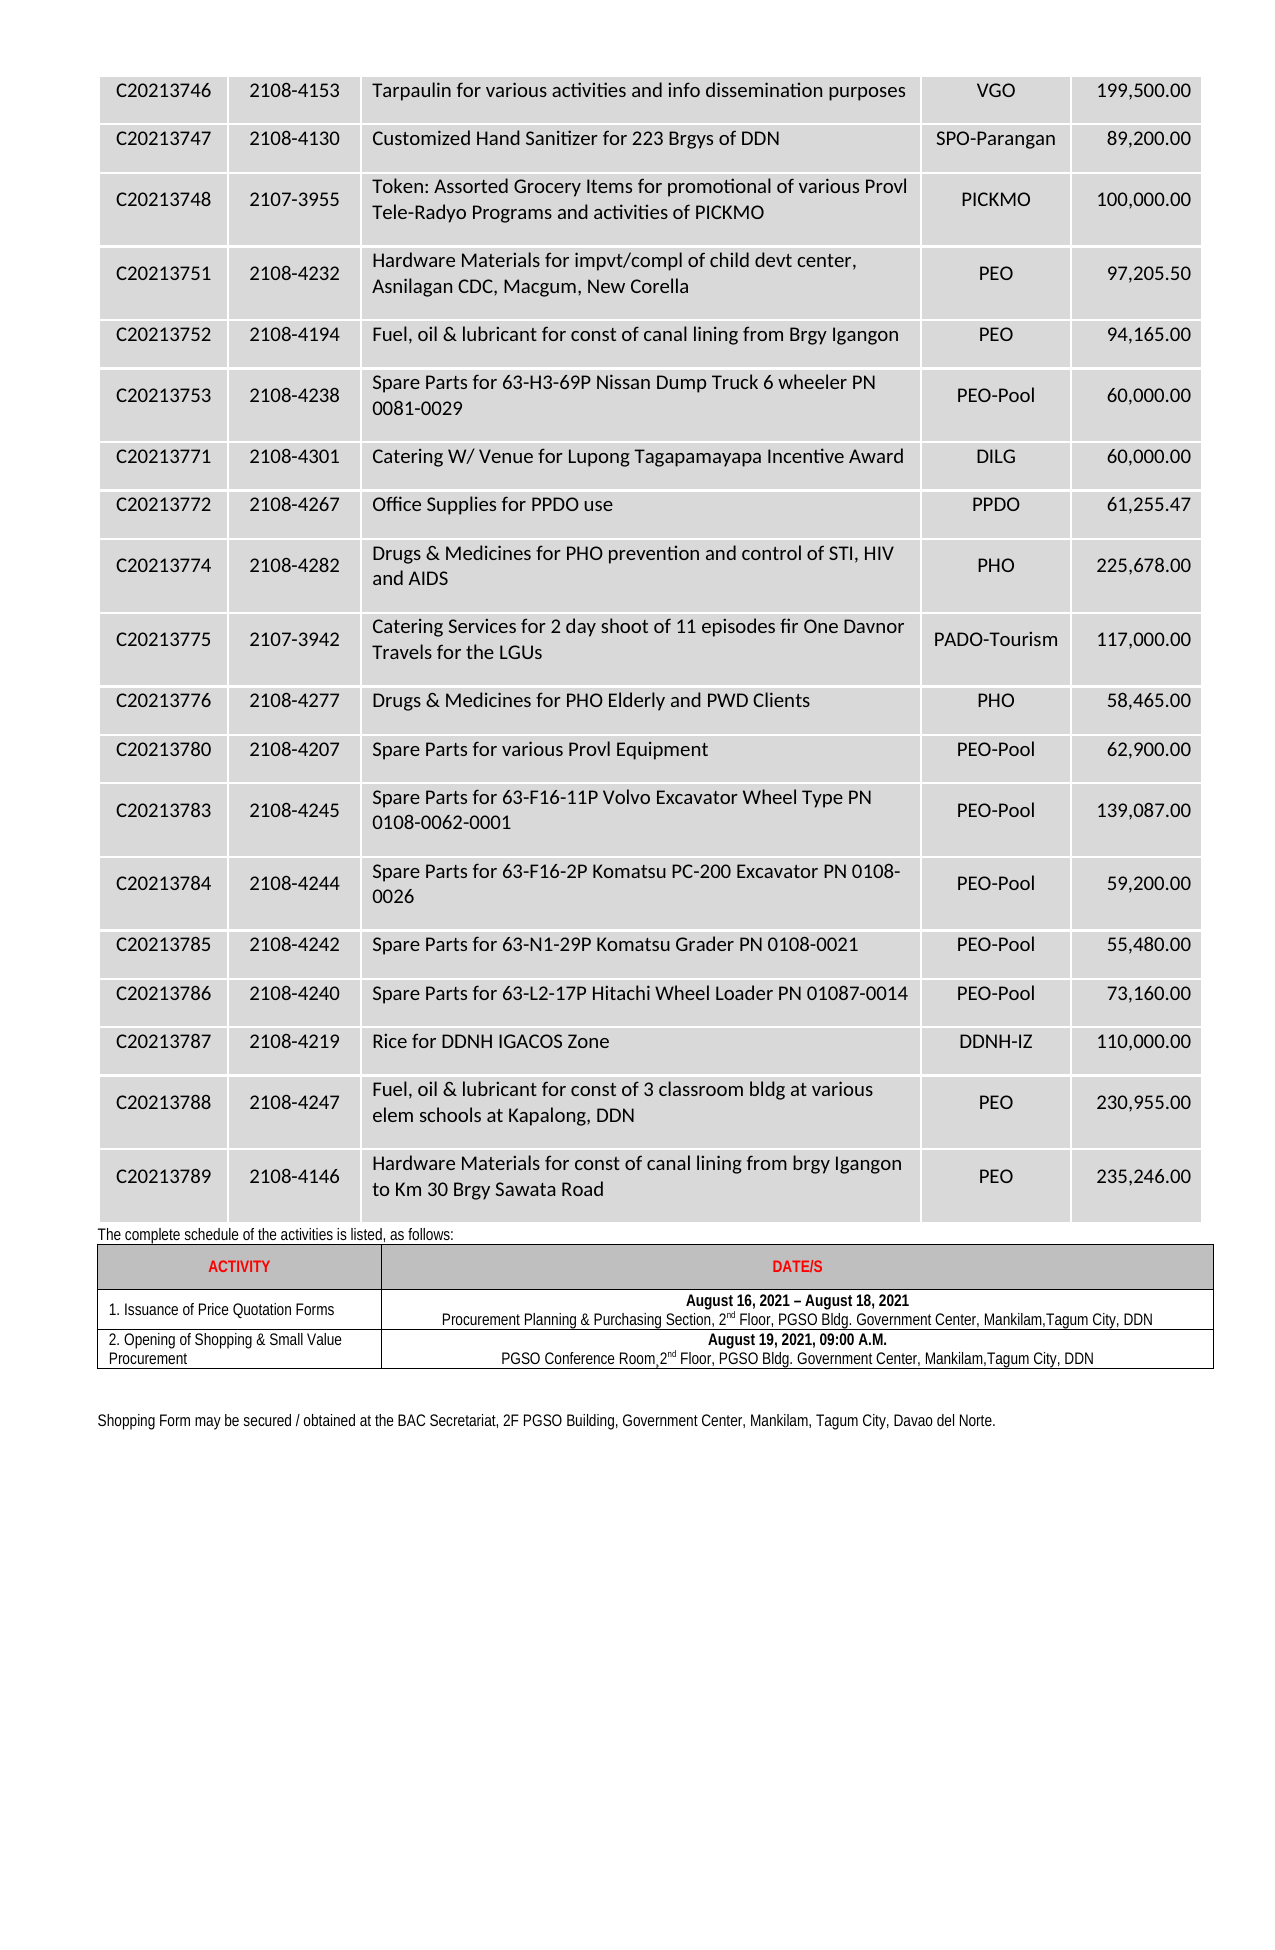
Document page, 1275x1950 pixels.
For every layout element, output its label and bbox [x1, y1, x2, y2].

table_cell [75, 75, 1223, 1519]
